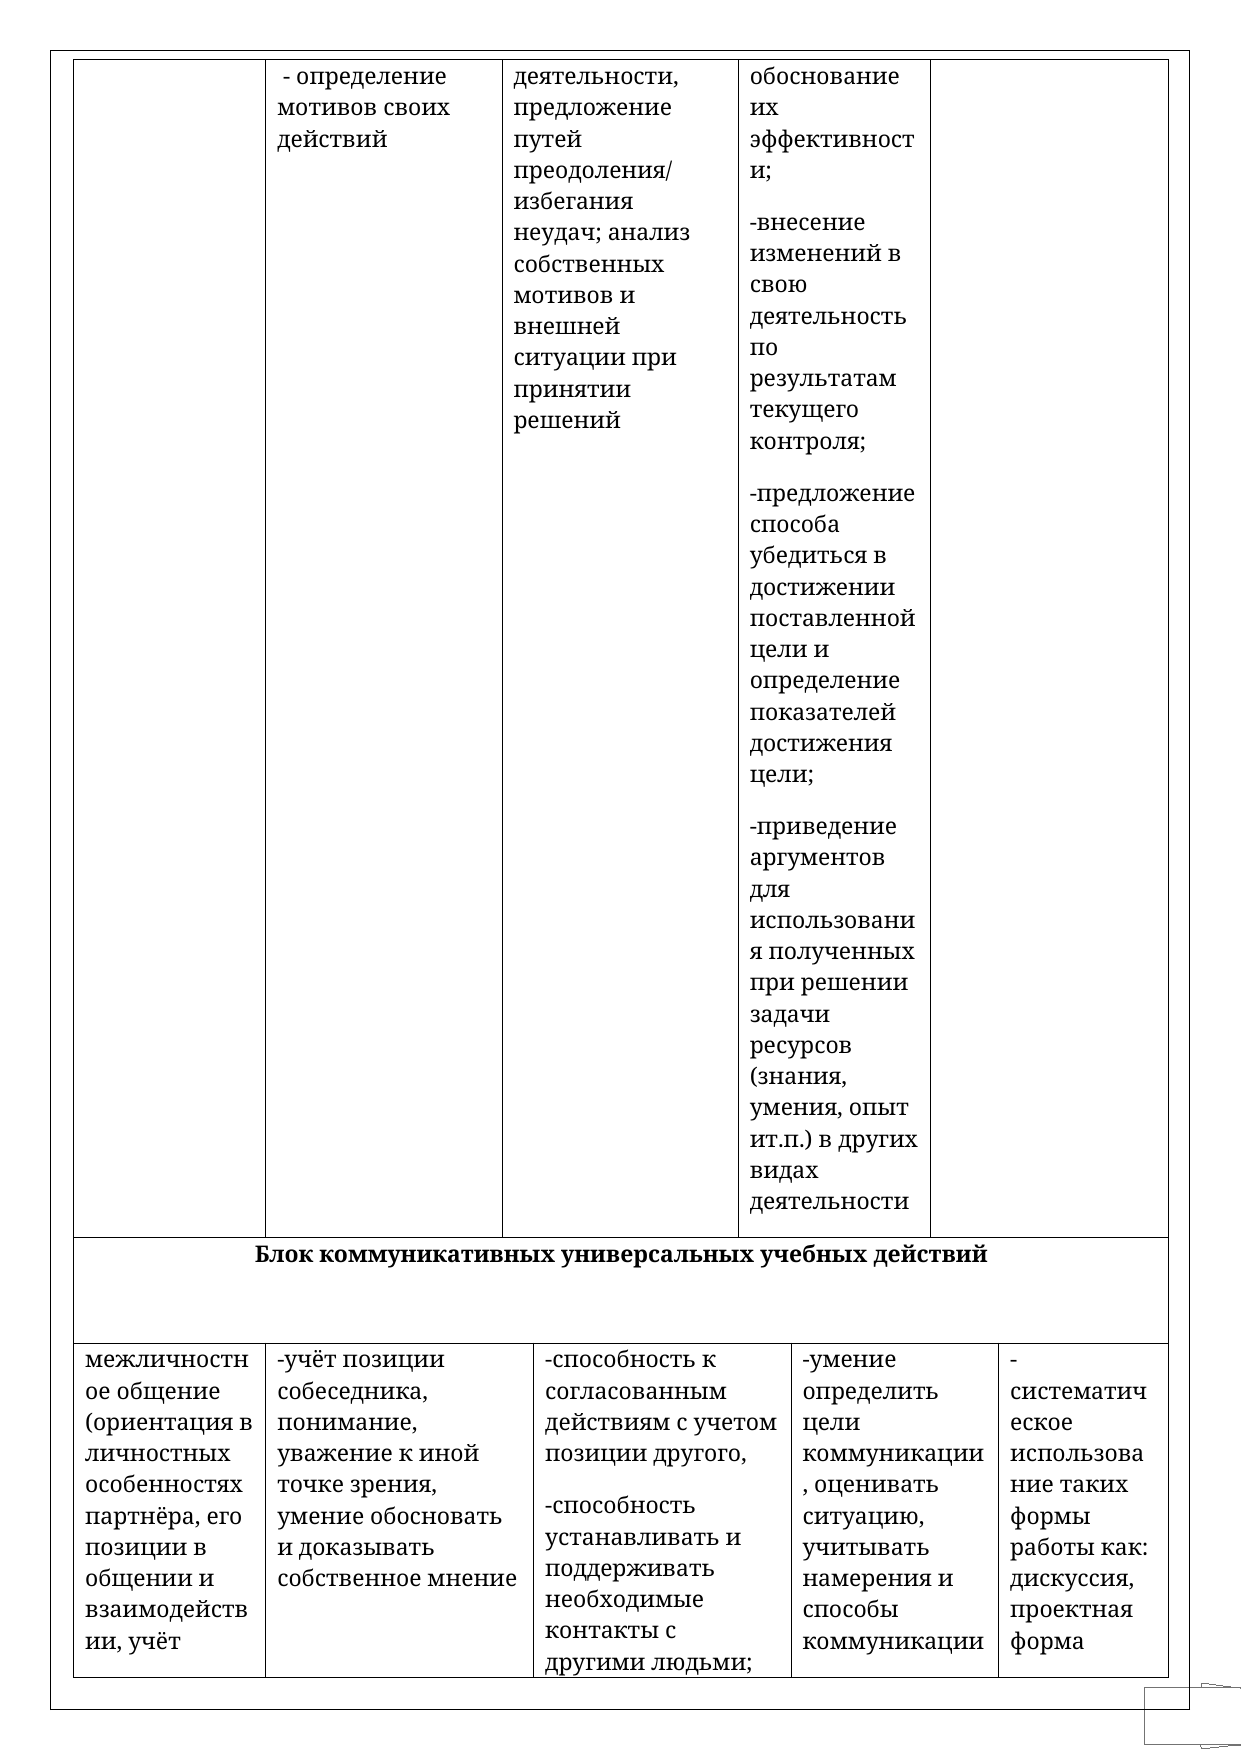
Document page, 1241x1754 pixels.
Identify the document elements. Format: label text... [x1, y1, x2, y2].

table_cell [503, 60, 738, 1237]
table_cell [266, 1344, 533, 1677]
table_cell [739, 60, 930, 1237]
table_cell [999, 1344, 1168, 1677]
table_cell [266, 60, 502, 1237]
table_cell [534, 1344, 791, 1677]
table_cell Блок коммуникативных универсальных учебных действий [74, 1238, 1168, 1342]
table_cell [931, 60, 1168, 1237]
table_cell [74, 1344, 265, 1677]
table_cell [792, 1344, 998, 1677]
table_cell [74, 60, 265, 1237]
